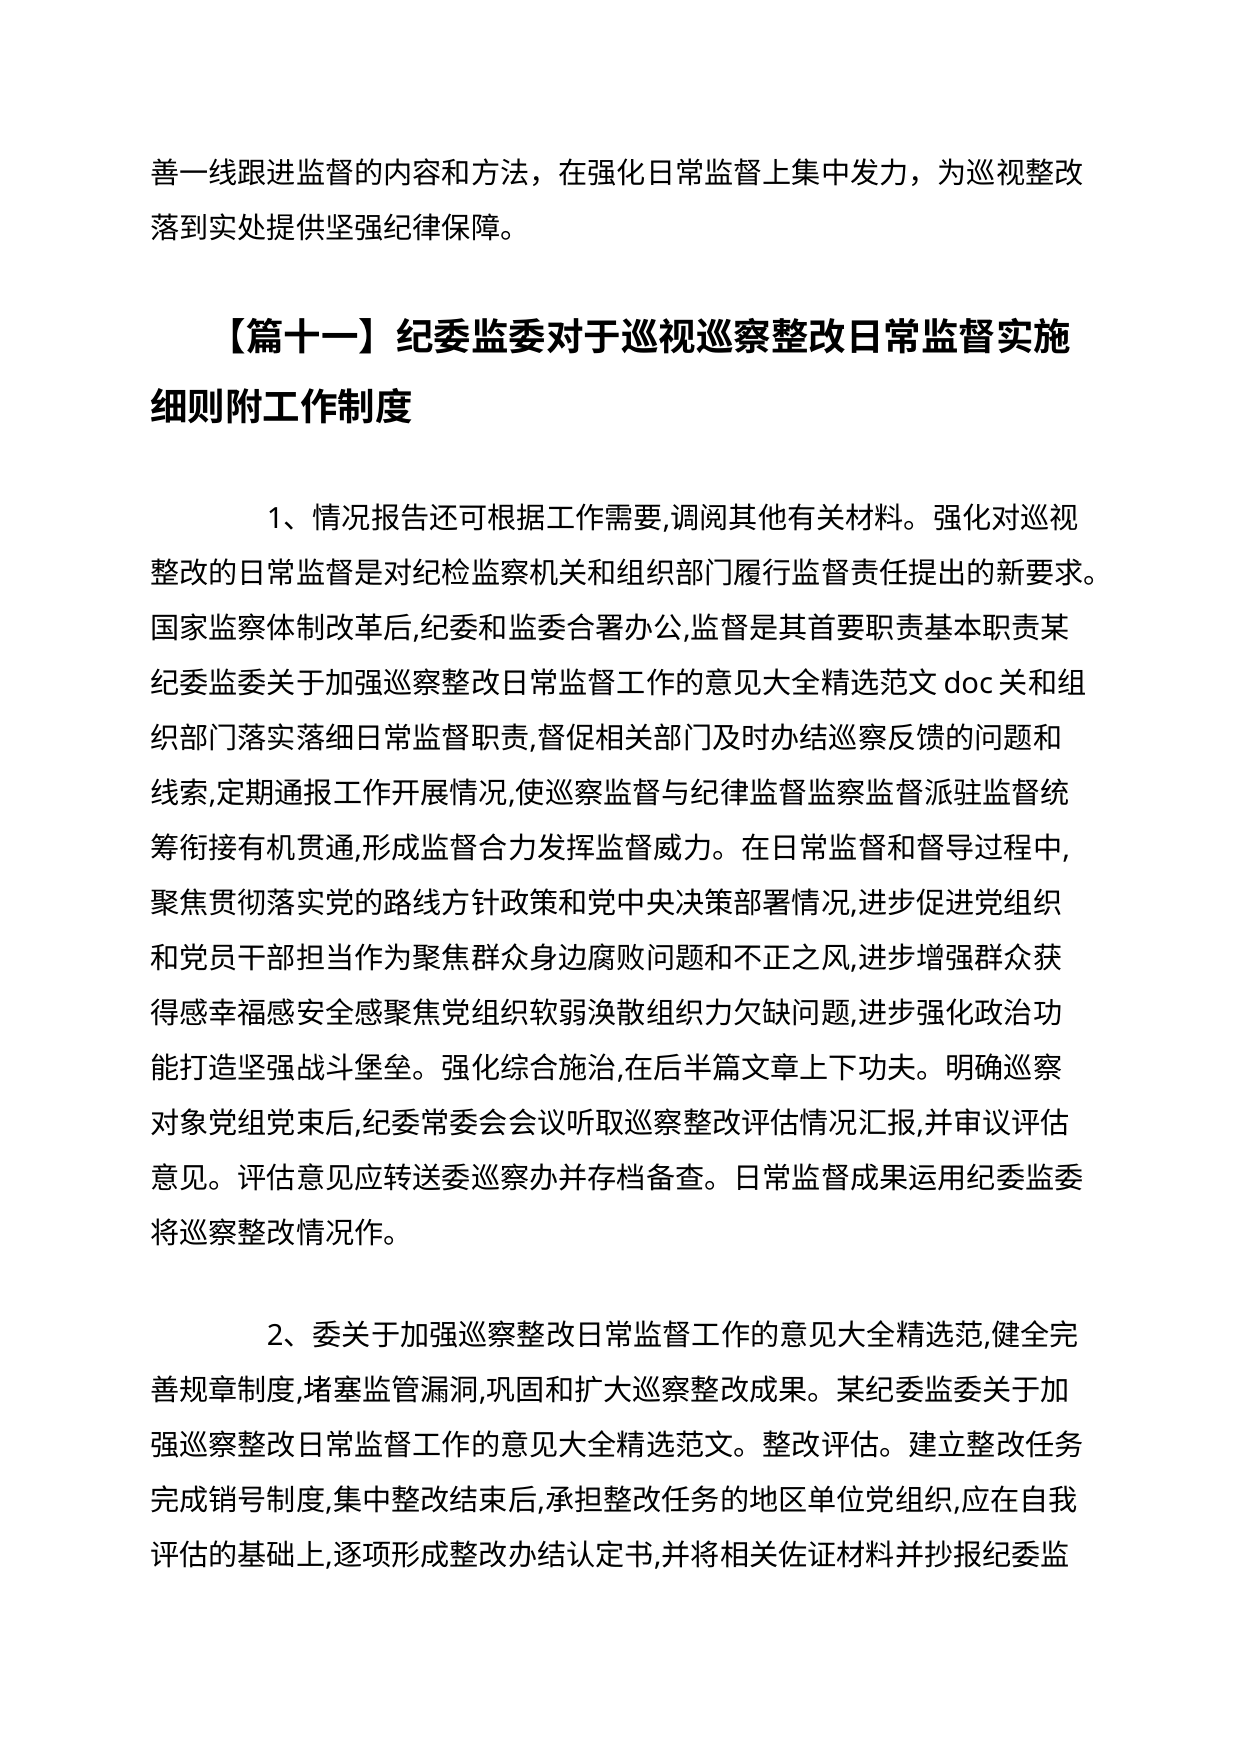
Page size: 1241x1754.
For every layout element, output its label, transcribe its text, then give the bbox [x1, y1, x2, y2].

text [150, 150, 1090, 247]
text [150, 1311, 1090, 1573]
text 【篇十一】纪委监委对于巡视巡察整改日常监督实施细则附工作制度 [150, 307, 1090, 431]
text 1、情况报告还可根据工作需要,调阅其他有关材料。强化对巡视整改的日常监督是对纪检监察机关和组织部门履行监督责任提出的新要求。国家监察体制改革后,纪委和监委合署办公,监督是其首要职责基本职责某纪委监委关于加强巡察整改日常监督工作的意见大全精选范文doc关和组织部门落实落细日常监督职责,督促相关部门及时办结巡察反馈的问题和线索,定期通报工作开展情况,使巡察监督与纪律监督监察监督派驻监督统筹衔接有机贯通,形成监督合力发挥监督威力。在日常监督和督导过程中,聚焦贯彻落实党的路线方针政策和党中央决策部署情况,进步促进党组织和党员干部担当作为聚焦群众身边腐败问题和不正之风,进步增强群众获得感幸福感安全感聚焦党组织软弱涣散组织力欠缺问题,进步强化政治功能打造坚强战斗堡垒。强化综合施治,在后半篇文章上下功夫。明确巡察对象党组党束后,纪委常委会会议听取巡察整改评估情况汇报,并审议评估意见。评估意见应转送委巡察办并存档备查。日常监督成果运用纪委监委将巡察整改情况作。 [150, 494, 1090, 1252]
